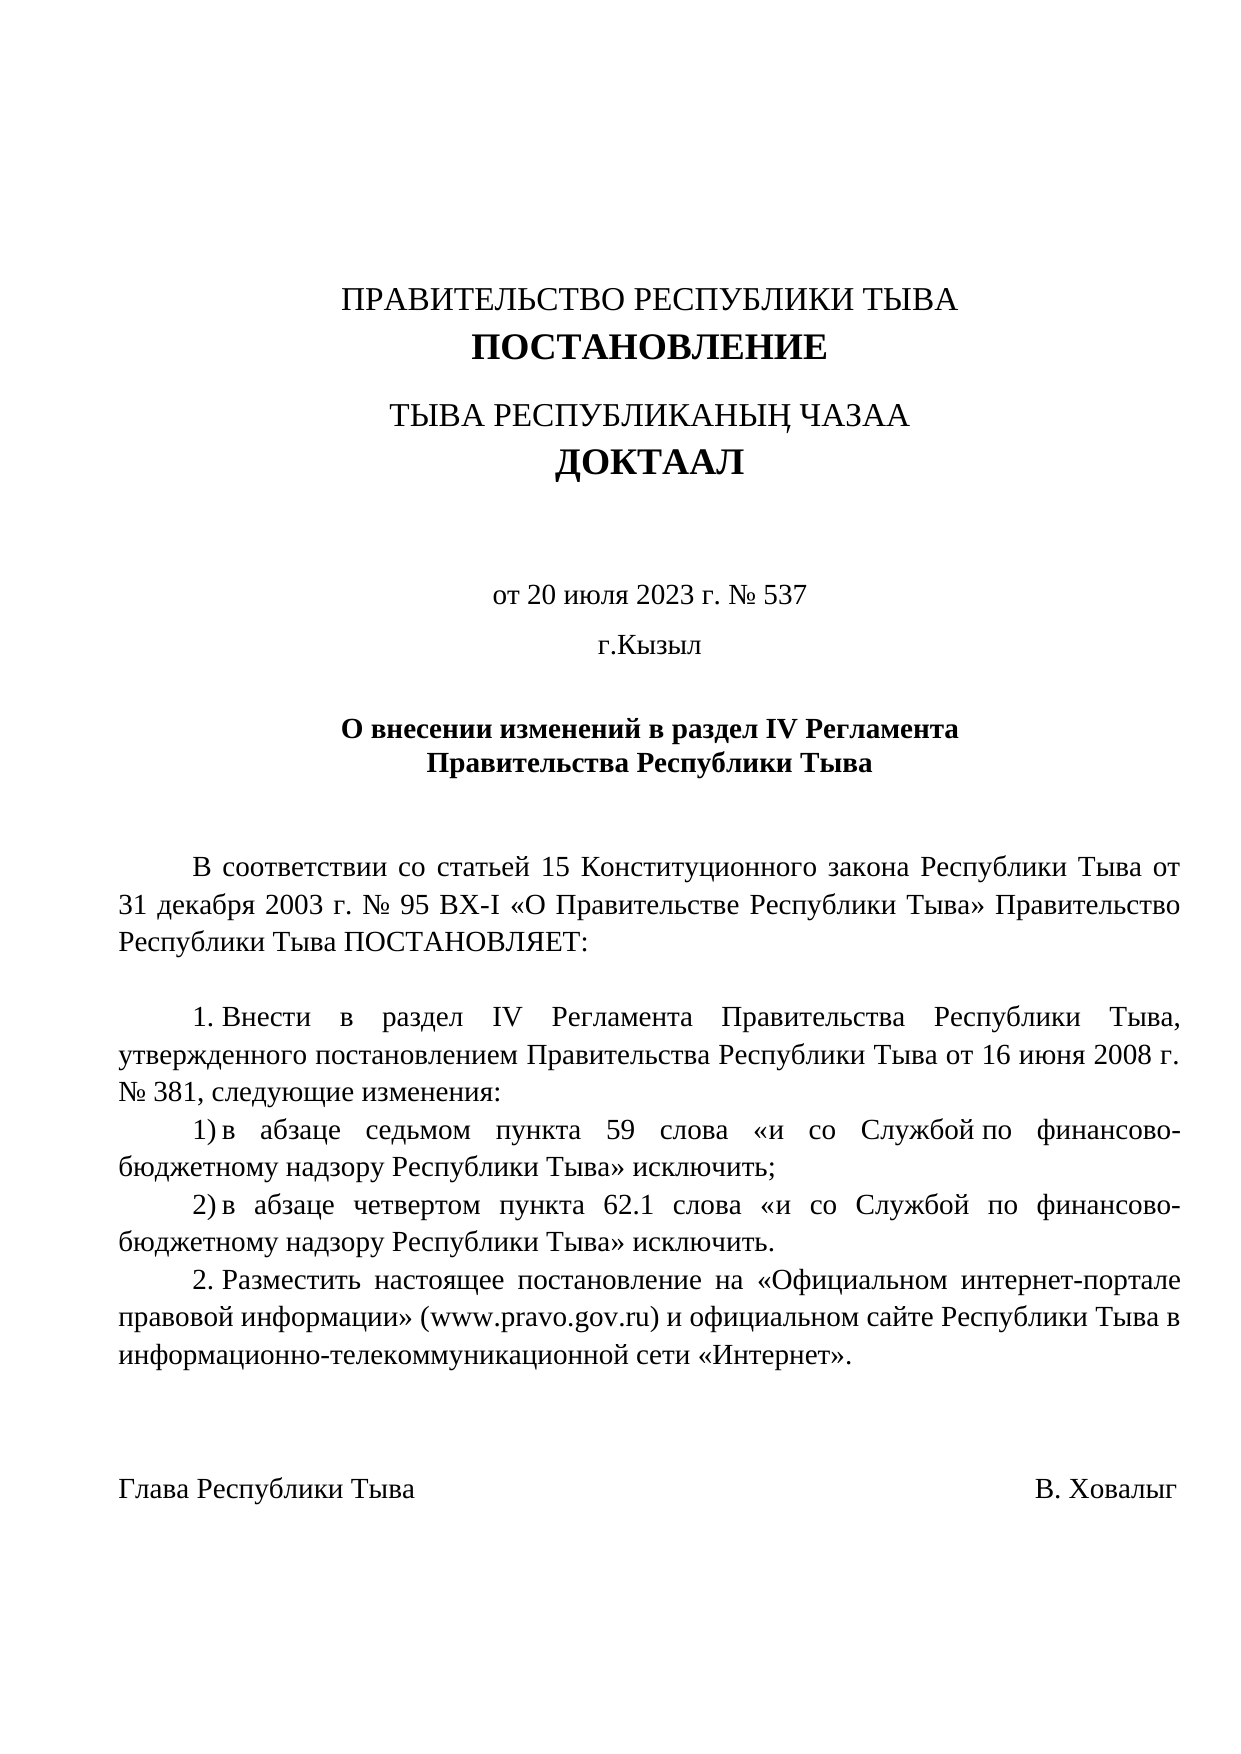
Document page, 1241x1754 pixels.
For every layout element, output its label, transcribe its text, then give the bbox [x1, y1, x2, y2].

title от 20 июля 2023 г. № 537 [118, 577, 1181, 611]
list Разместить настоящее постановление на «Официальном интернет-портале правовой информации» (www.pravo.gov.ru) и официальном сайте Республики Тыва в информационно-телекоммуникационной сети «Интернет». [118, 1258, 1181, 1371]
text ПРАВИТЕЛЬСТВО РЕСПУБЛИКИ ТЫВА ПОСТАНОВЛЕНИЕ [118, 280, 1181, 368]
title г.Кызыл [118, 627, 1181, 661]
list в абзаце седьмом пункта 59 слова «и со Службой по финансово-бюджетному надзору Республики Тыва» исключить; [118, 1108, 1181, 1183]
title Правительства Республики Тыва [118, 745, 1181, 778]
title О внесении изменений в раздел IV Регламента [118, 711, 1181, 745]
text В соответствии со статьей 15 Конституционного закона Республики Тыва от 31 декабря 2003 г. № 95 ВХ-I «О Правительстве Республики Тыва» Правительство Республики Тыва ПОСТАНОВЛЯЕТ: [118, 846, 1181, 958]
list в абзаце четвертом пункта 62.1 слова «и со Службой по финансово-бюджетному надзору Республики Тыва» исключить. [118, 1183, 1181, 1258]
text Глава Республики Тыва В. Ховалыг [118, 1471, 1181, 1505]
list Внести в раздел IV Регламента Правительства Республики Тыва, утвержденного постановлением Правительства Республики Тыва от 16 июня 2008 г. № 381, следующие изменения: [118, 996, 1181, 1108]
text ТЫВА РЕСПУБЛИКАНЫӉ ЧАЗАА ДОКТААЛ [118, 395, 1181, 483]
